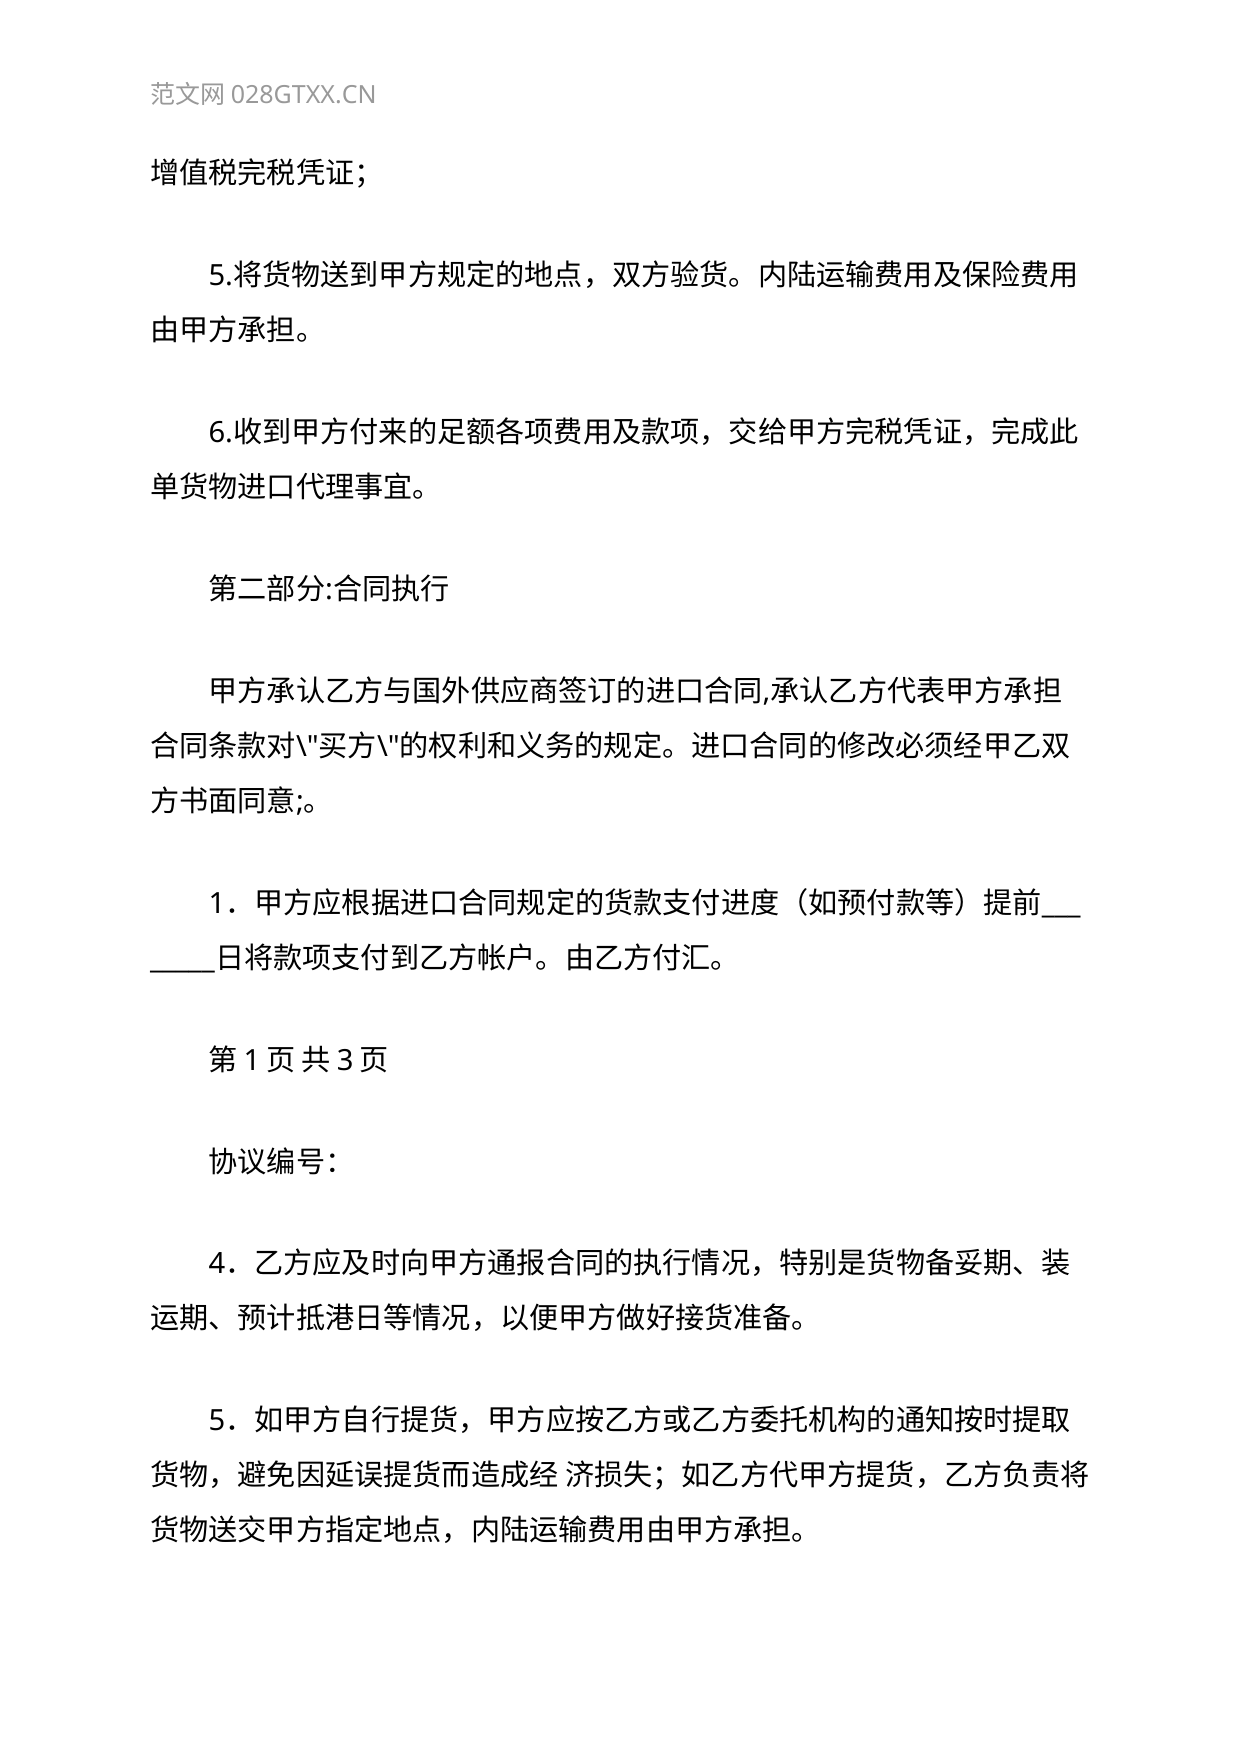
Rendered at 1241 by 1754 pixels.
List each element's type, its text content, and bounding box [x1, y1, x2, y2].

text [150, 150, 1090, 192]
text 甲方承认乙方与国外供应商签订的进口合同,承认乙方代表甲方承担合同条款对\"买方\"的权利和义务的规定。进口合同的修改必须经甲乙双方书面同意;。 [150, 667, 1090, 820]
text 5.将货物送到甲方规定的地点，双方验货。内陆运输费用及保险费用由甲方承担。 [150, 252, 1090, 349]
text 协议编号： [150, 1138, 1090, 1181]
text 5．如甲方自行提货，甲方应按乙方或乙方委托机构的通知按时提取货物，避免因延误提货而造成经 济损失；如乙方代甲方提货，乙方负责将货物送交甲方指定地点，内陆运输费用由甲方承担。 [150, 1397, 1090, 1549]
text 第二部分:合同执行 [150, 565, 1090, 608]
text 1．甲方应根据进口合同规定的货款支付进度（如预付款等）提前________日将款项支付到乙方帐户。由乙方付汇。 [150, 879, 1090, 977]
text 4．乙方应及时向甲方通报合同的执行情况，特别是货物备妥期、装运期、预计抵港日等情况，以便甲方做好接货准备。 [150, 1240, 1090, 1337]
text 6.收到甲方付来的足额各项费用及款项，交给甲方完税凭证，完成此单货物进口代理事宜。 [150, 408, 1090, 506]
text 第1页 共3页 [150, 1036, 1090, 1079]
